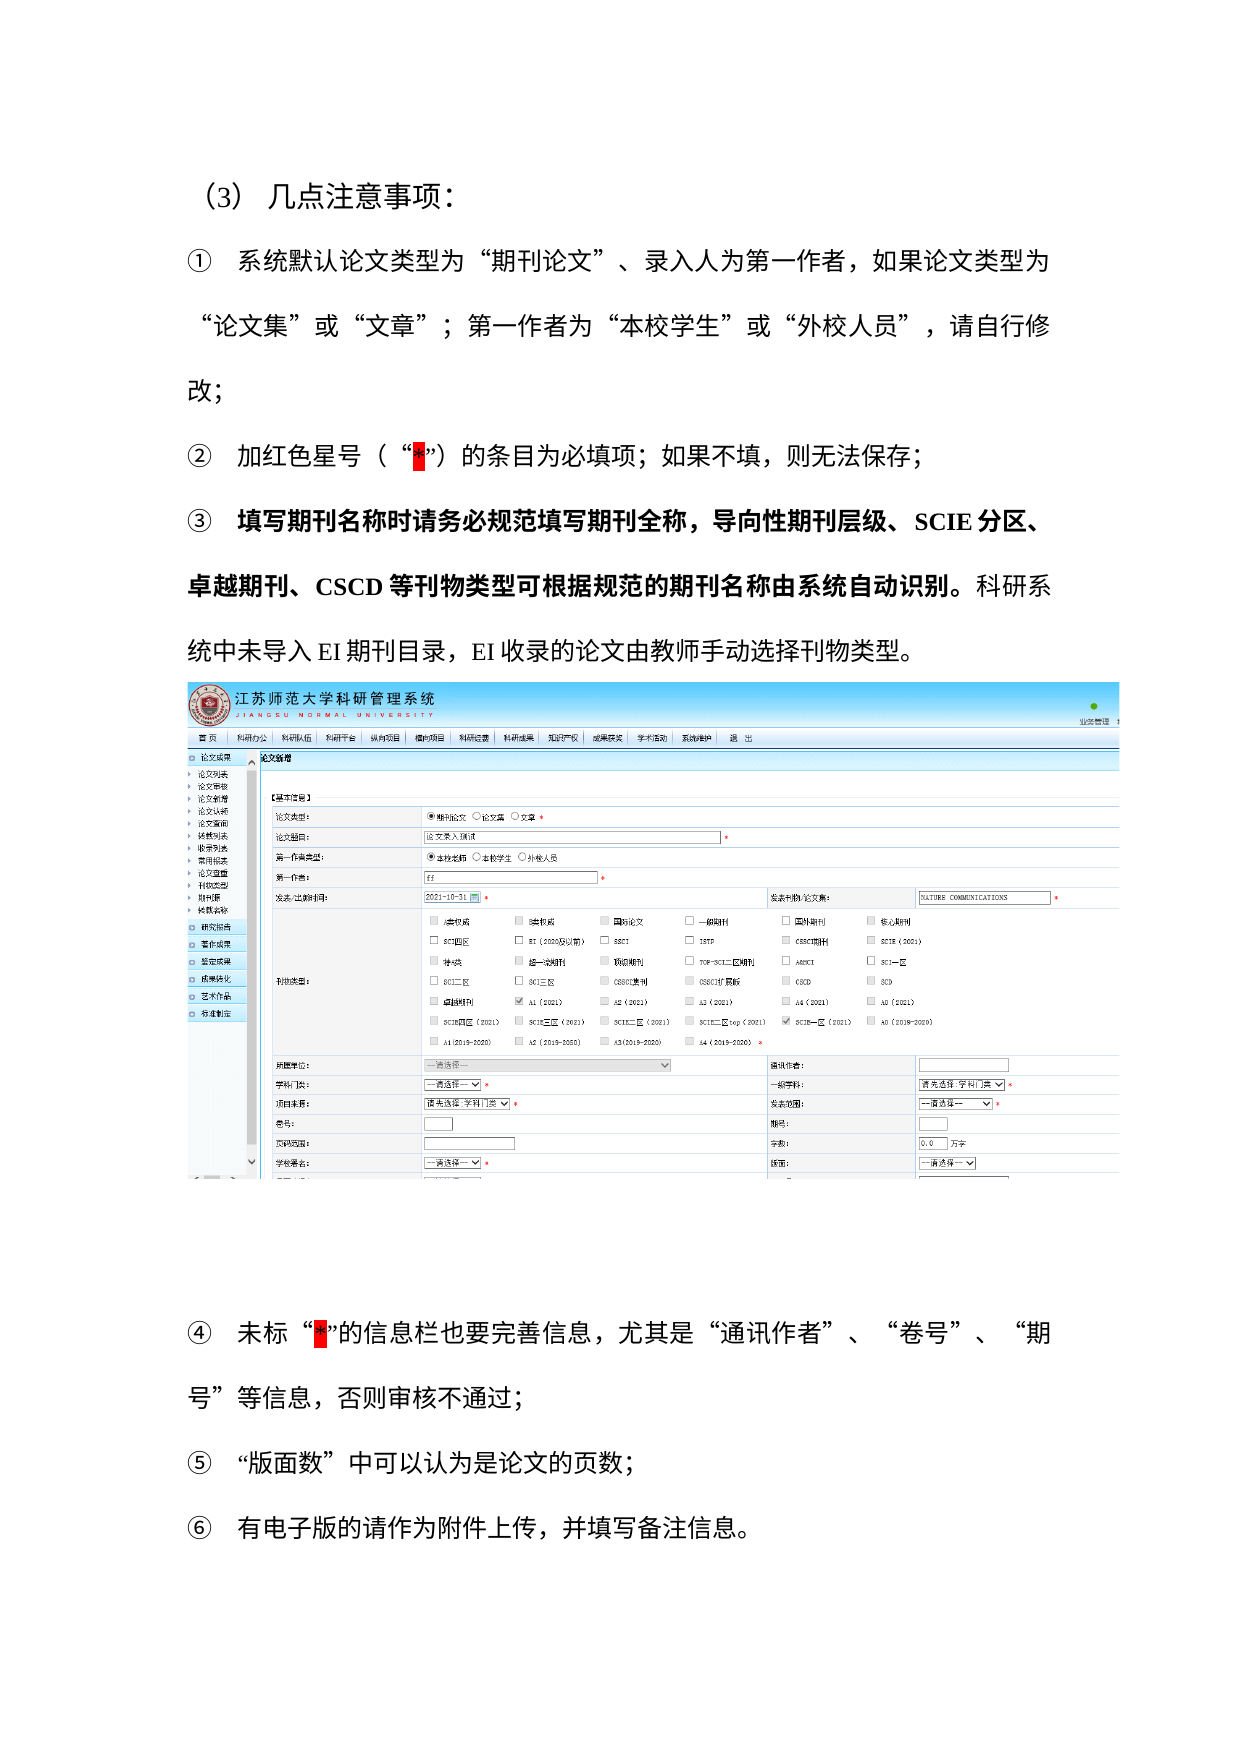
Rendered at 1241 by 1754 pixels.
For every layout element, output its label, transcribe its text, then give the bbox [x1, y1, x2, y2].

list 有电子版的请作为附件上传，并填写备注信息。 [187, 1494, 1053, 1559]
picture [187, 682, 1120, 1179]
list 填写期刊名称时请务必规范填写期刊全称，导向性期刊层级、SCIE分区、卓越期刊、CSCD等刊物类型可根据规范的期刊名称由系统自动识别。科研系统中未导入EI期刊目录，EI收录的论文由教师手动选择刊物类型。 [187, 487, 1053, 682]
list 加红色星号（“*”）的条目为必填项；如果不填，则无法保存； [187, 422, 1053, 487]
list 未标“*”的信息栏也要完善信息，尤其是“通讯作者”、“卷号”、“期号”等信息，否则审核不通过； [187, 1299, 1053, 1429]
text （3） 几点注意事项： [187, 162, 1053, 227]
list 系统默认论文类型为“期刊论文”、录入人为第一作者，如果论文类型为“论文集”或“文章”；第一作者为“本校学生”或“外校人员”，请自行修改； [187, 227, 1053, 422]
list “版面数”中可以认为是论文的页数； [187, 1429, 1053, 1494]
